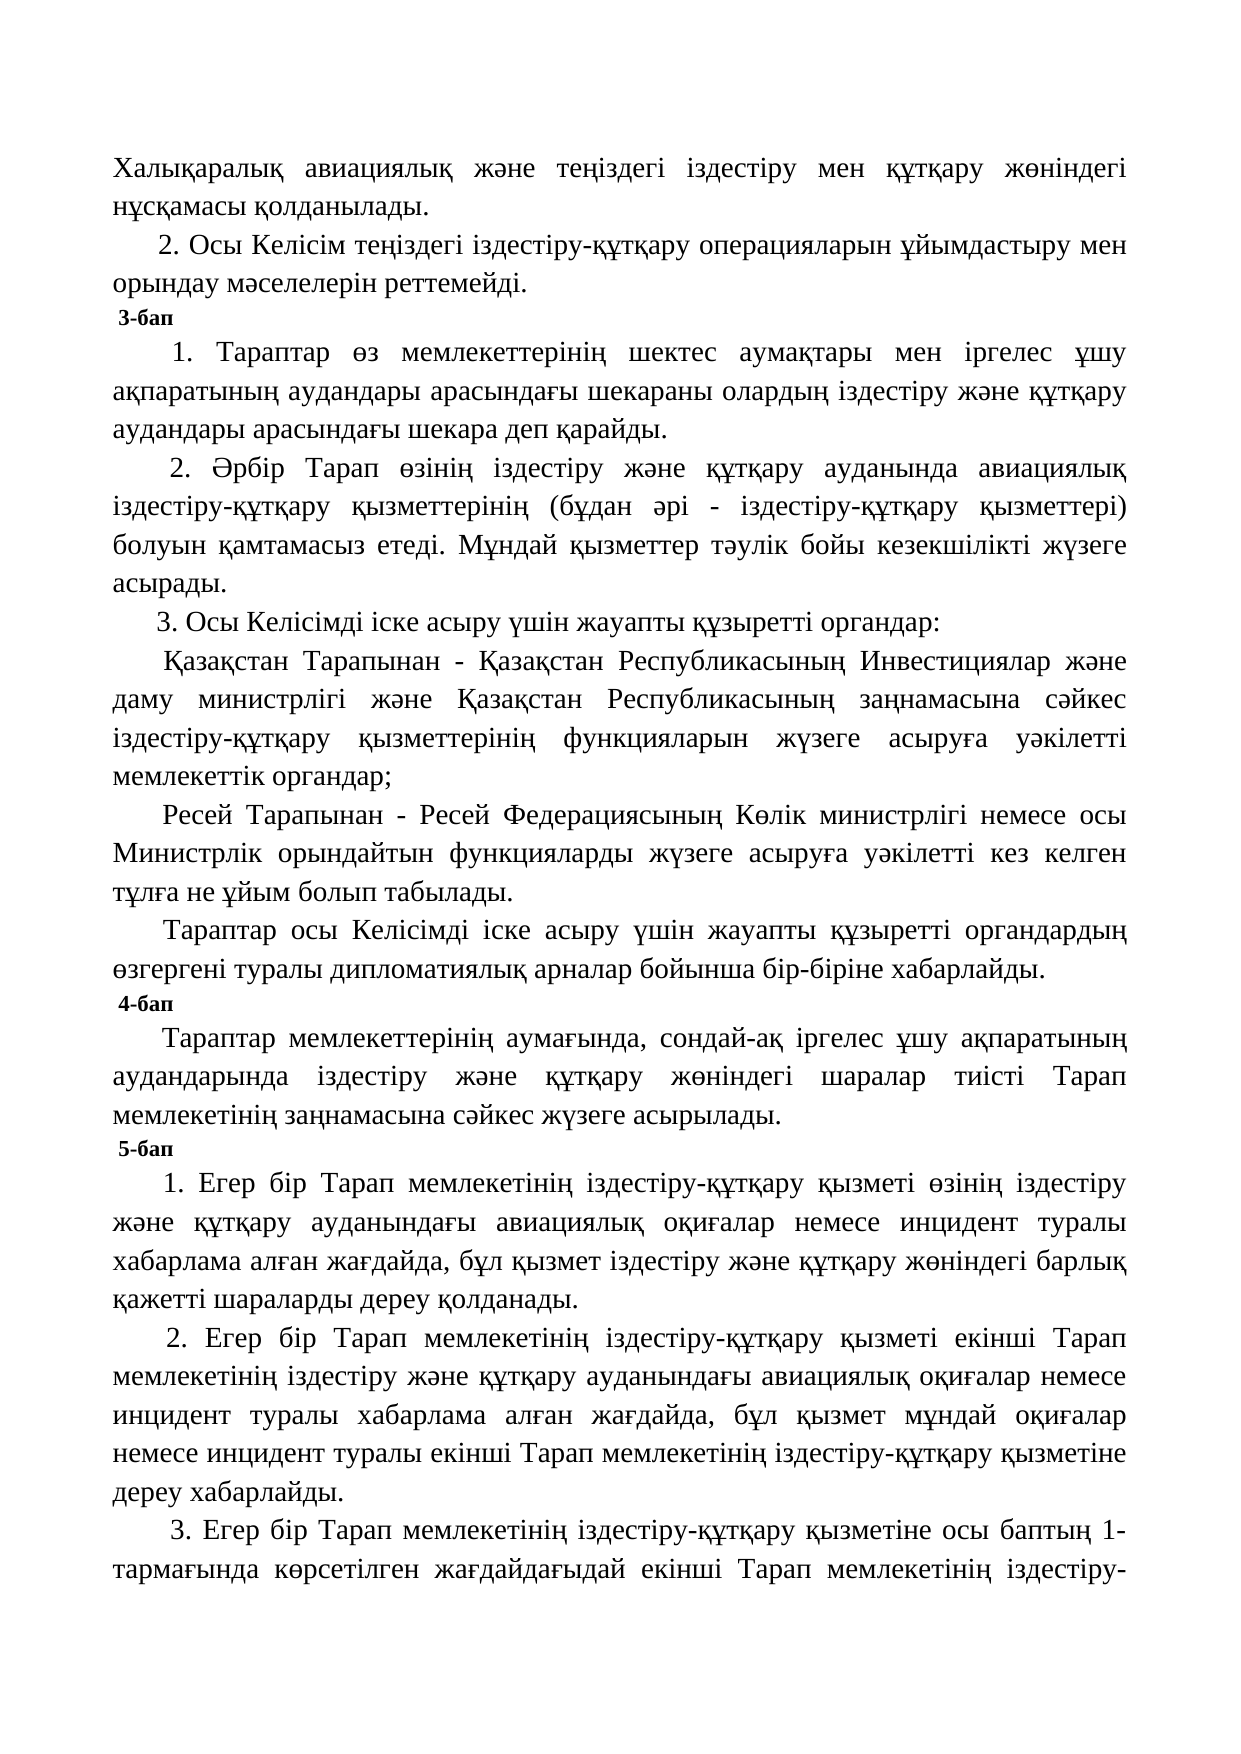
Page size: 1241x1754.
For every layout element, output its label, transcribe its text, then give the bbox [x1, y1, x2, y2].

text 1. Тараптар өз мемлекеттерінің шектес аумақтары мен іргелес ұшу ақпаратының аудандары арасындағы шекараны олардың іздестіру және құтқару аудандары арасындағы шекара деп қарайды. [112, 334, 1128, 445]
text 4-бап [112, 989, 1128, 1016]
text 3. Осы Келісімді іске асыру үшін жауапты құзыретті органдар: [112, 604, 1128, 638]
text 3-бап [112, 304, 1128, 331]
text Тараптар осы Келісімді іске асыру үшін жауапты құзыретті органдардың өзгергені туралы дипломатиялық арналар бойынша бір-біріне хабарлайды. [112, 912, 1128, 984]
text 5-бап [112, 1135, 1128, 1162]
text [112, 1512, 1128, 1584]
text 2. Әрбір Тарап өзінің іздестіру және құтқару ауданында авиациялық іздестіру-құтқару қызметтерінің (бұдан әрі - іздестіру-құтқару қызметтері) болуын қамтамасыз етеді. Мұндай қызметтер тәулік бойы кезекшілікті жүзеге асырады. [112, 450, 1128, 599]
text Тараптар мемлекеттерінің аумағында, сондай-ақ іргелес ұшу ақпаратының аудандарында іздестіру және құтқару жөніндегі шаралар тиісті Тарап мемлекетінің заңнамасына сәйкес жүзеге асырылады. [112, 1020, 1128, 1130]
text 2. Осы Келісім теңіздегі іздестіру-құтқару операцияларын ұйымдастыру мен орындау мәселелерін реттемейді. [112, 227, 1128, 299]
text 2. Егер бір Тарап мемлекетінің іздестіру-құтқару қызметі екінші Тарап мемлекетінің іздестіру және құтқару ауданындағы авиациялық оқиғалар немесе инцидент туралы хабарлама алған жағдайда, бұл қызмет мұндай оқиғалар немесе инцидент туралы екінші Тарап мемлекетінің іздестіру-құтқару қызметіне дереу хабарлайды. [112, 1320, 1128, 1507]
text Қазақстан Тарапынан - Қазақстан Республикасының Инвестициялар және даму министрлігі және Қазақстан Республикасының заңнамасына сәйкес іздестіру-құтқару қызметтерінің функцияларын жүзеге асыруға уәкілетті мемлекеттік органдар; [112, 643, 1128, 792]
text 1. Егер бір Тарап мемлекетінің іздестіру-құтқару қызметі өзінің іздестіру және құтқару ауданындағы авиациялық оқиғалар немесе инцидент туралы хабарлама алған жағдайда, бұл қызмет іздестіру және құтқару жөніндегі барлық қажетті шараларды дереу қолданады. [112, 1166, 1128, 1315]
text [112, 150, 1128, 222]
text Ресей Тарапынан - Ресей Федерациясының Көлік министрлігі немесе осы Министрлік орындайтын функцияларды жүзеге асыруға уәкілетті кез келген тұлға не ұйым болып табылады. [112, 797, 1128, 907]
